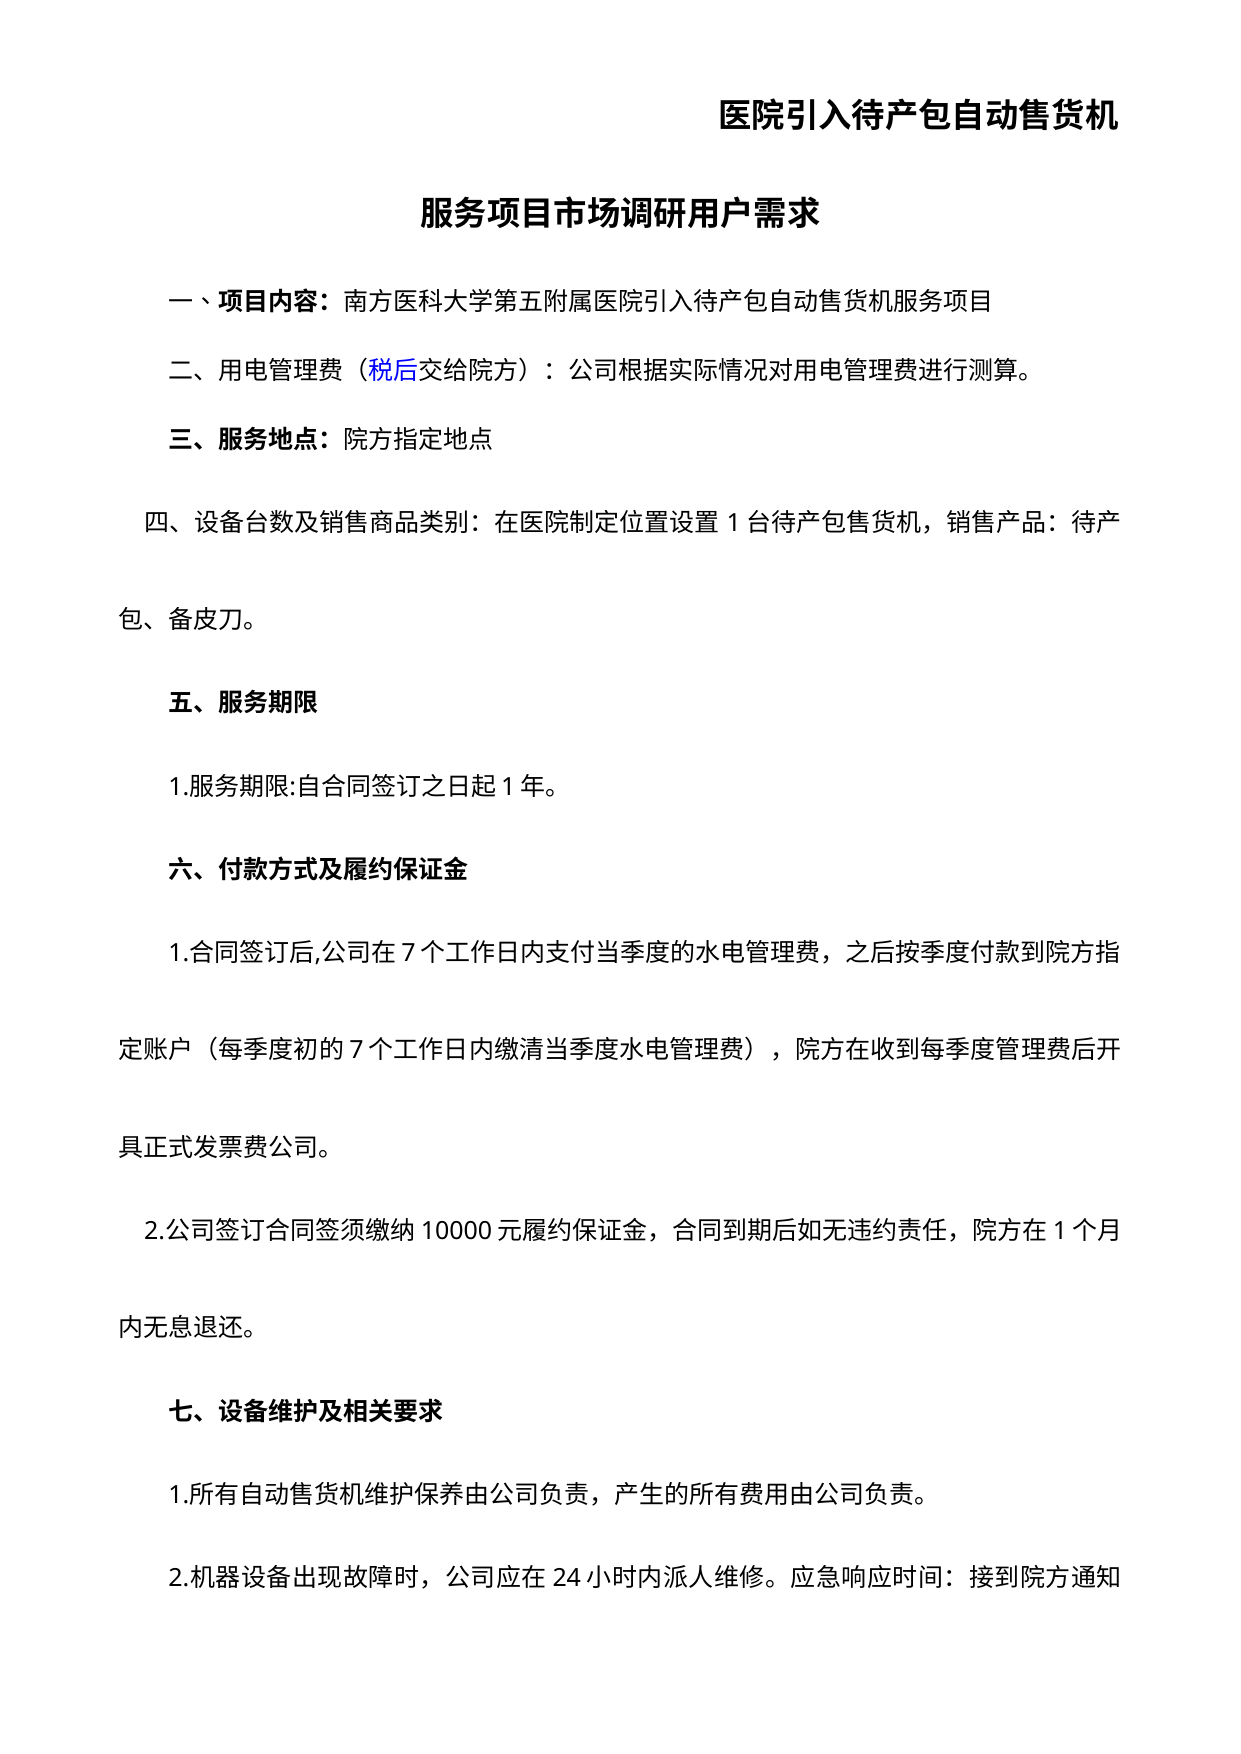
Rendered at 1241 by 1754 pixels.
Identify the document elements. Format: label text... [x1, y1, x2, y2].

text 五、服务期限 [118, 668, 1122, 733]
list 医院引入待产包自动售货机服务项目市场调研用户需求 [118, 81, 1122, 243]
text 四、设备台数及销售商品类别：在医院制定位置设置1台待产包售货机，销售产品：待产包、备皮刀。 [118, 488, 1122, 650]
text 2.公司签订合同签须缴纳10000元履约保证金，合同到期后如无违约责任，院方在1个月内无息退还。 [118, 1196, 1122, 1358]
text 1.所有自动售货机维护保养由公司负责，产生的所有费用由公司负责。 [118, 1460, 1122, 1525]
text 1.服务期限:自合同签订之日起1年。 [118, 752, 1122, 817]
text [118, 1543, 1122, 1608]
list 项目内容：南方医科大学第五附属医院引入待产包自动售货机服务项目 [118, 267, 1122, 332]
text 七、设备维护及相关要求 [118, 1377, 1122, 1442]
text 二、用电管理费（税后交给院方）：公司根据实际情况对用电管理费进行测算。 [118, 350, 1122, 387]
text 1.合同签订后,公司在7个工作日内支付当季度的水电管理费，之后按季度付款到院方指定账户（每季度初的7个工作日内缴清当季度水电管理费），院方在收到每季度管理费后开具正式发票费公司。 [118, 918, 1122, 1178]
text 六、付款方式及履约保证金 [118, 835, 1122, 900]
text 三、服务地点：院方指定地点 [118, 405, 1122, 470]
